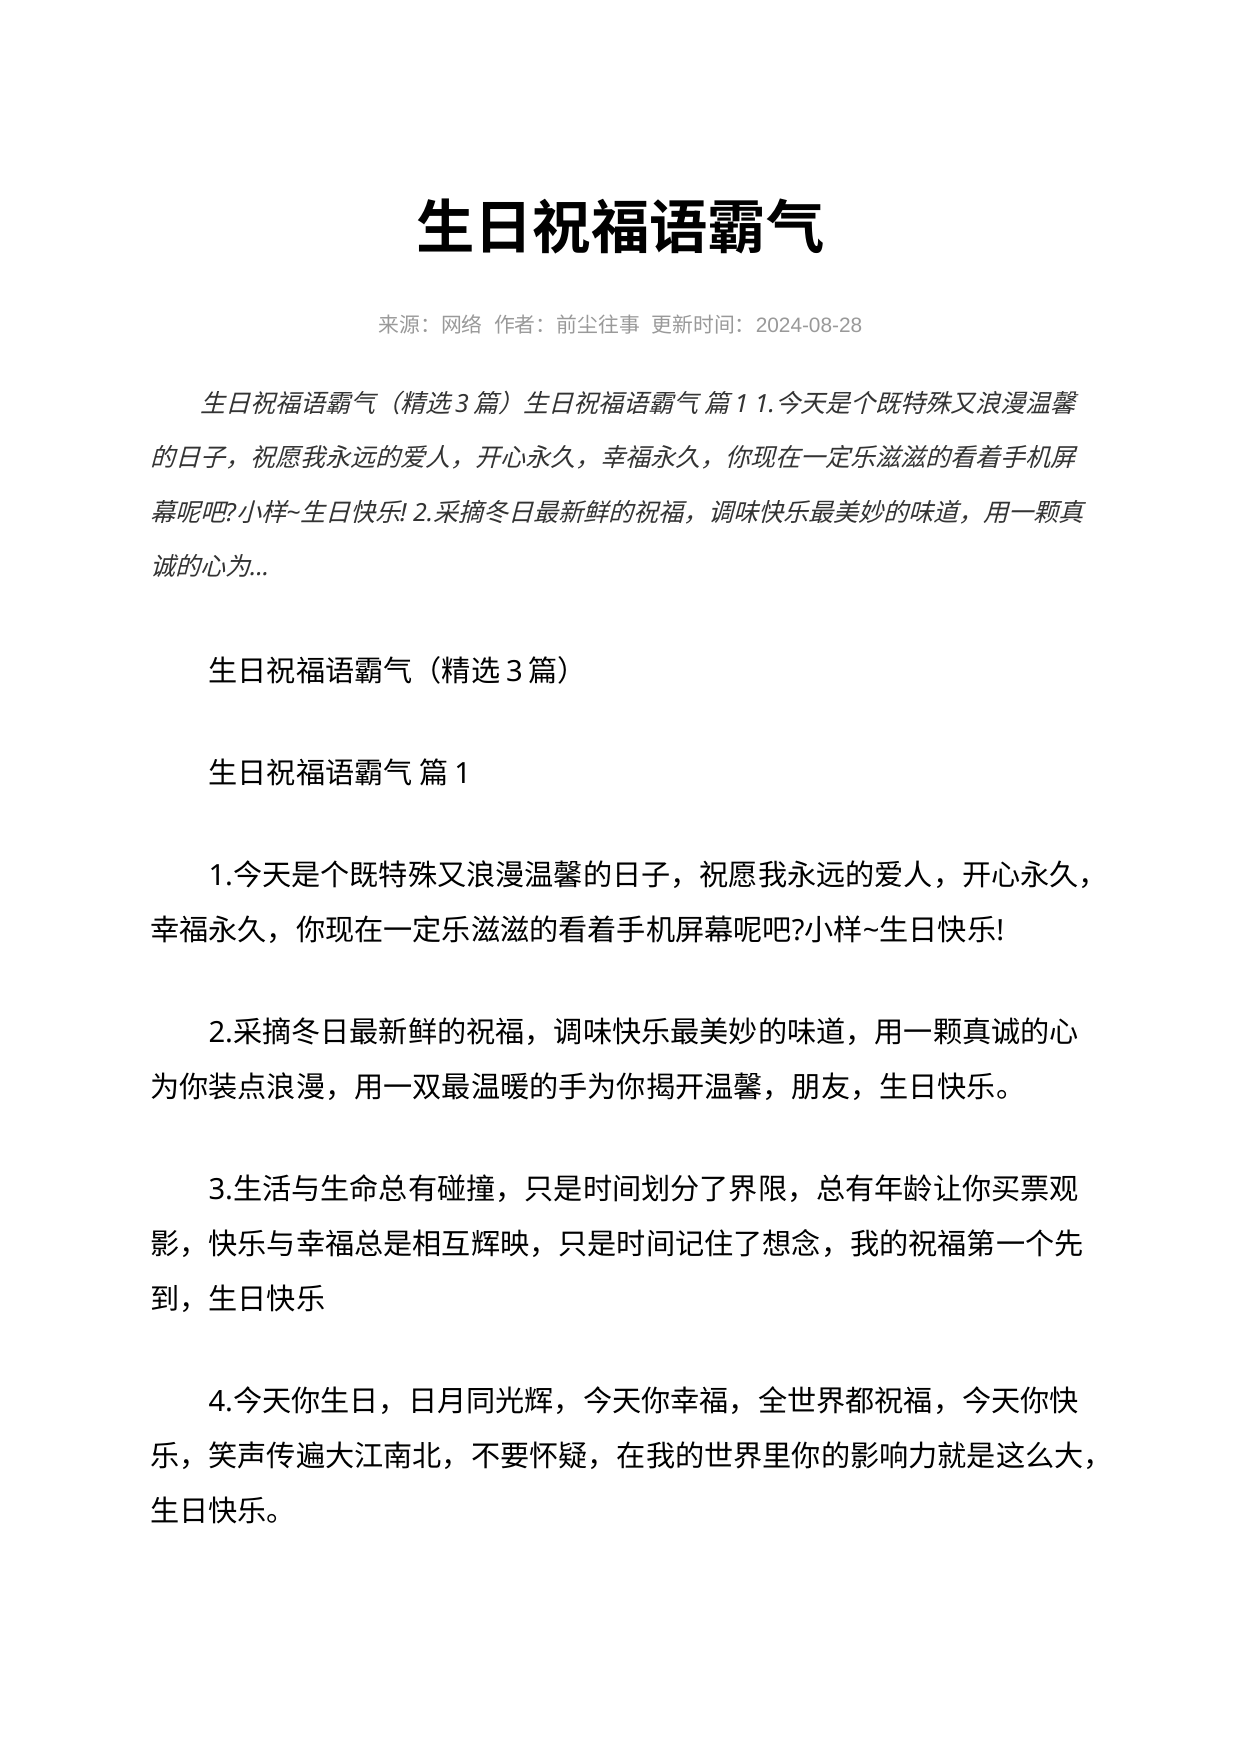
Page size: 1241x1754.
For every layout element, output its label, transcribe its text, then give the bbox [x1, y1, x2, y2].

subtitle 生日祝福语霸气 [150, 181, 1090, 266]
text 3.生活与生命总有碰撞，只是时间划分了界限，总有年龄让你买票观影，快乐与幸福总是相互辉映，只是时间记住了想念，我的祝福第一个先到，生日快乐 [150, 1166, 1090, 1318]
text 2.采摘冬日最新鲜的祝福，调味快乐最美妙的味道，用一颗真诚的心为你装点浪漫，用一双最温暖的手为你揭开温馨，朋友，生日快乐。 [150, 1009, 1090, 1106]
text 4.今天你生日，日月同光辉，今天你幸福，全世界都祝福，今天你快乐，笑声传遍大江南北，不要怀疑，在我的世界里你的影响力就是这么大，生日快乐。 [150, 1377, 1090, 1529]
text 1.今天是个既特殊又浪漫温馨的日子，祝愿我永远的爱人，开心永久，幸福永久，你现在一定乐滋滋的看着手机屏幕呢吧?小样~生日快乐! [150, 852, 1090, 949]
text 生日祝福语霸气（精选3篇） [150, 648, 1090, 690]
text 来源：网络 作者：前尘往事 更新时间：2024-08-28 [150, 313, 1090, 337]
text 生日祝福语霸气（精选3篇）生日祝福语霸气 篇1 1.今天是个既特殊又浪漫温馨的日子，祝愿我永远的爱人，开心永久，幸福永久，你现在一定乐滋滋的看着手机屏幕呢吧?小样~生日快乐! 2.采摘冬日最新鲜的祝福，调味快乐最美妙的味道，用一颗真诚的心为... [150, 383, 1090, 583]
text 生日祝福语霸气 篇1 [150, 750, 1090, 792]
